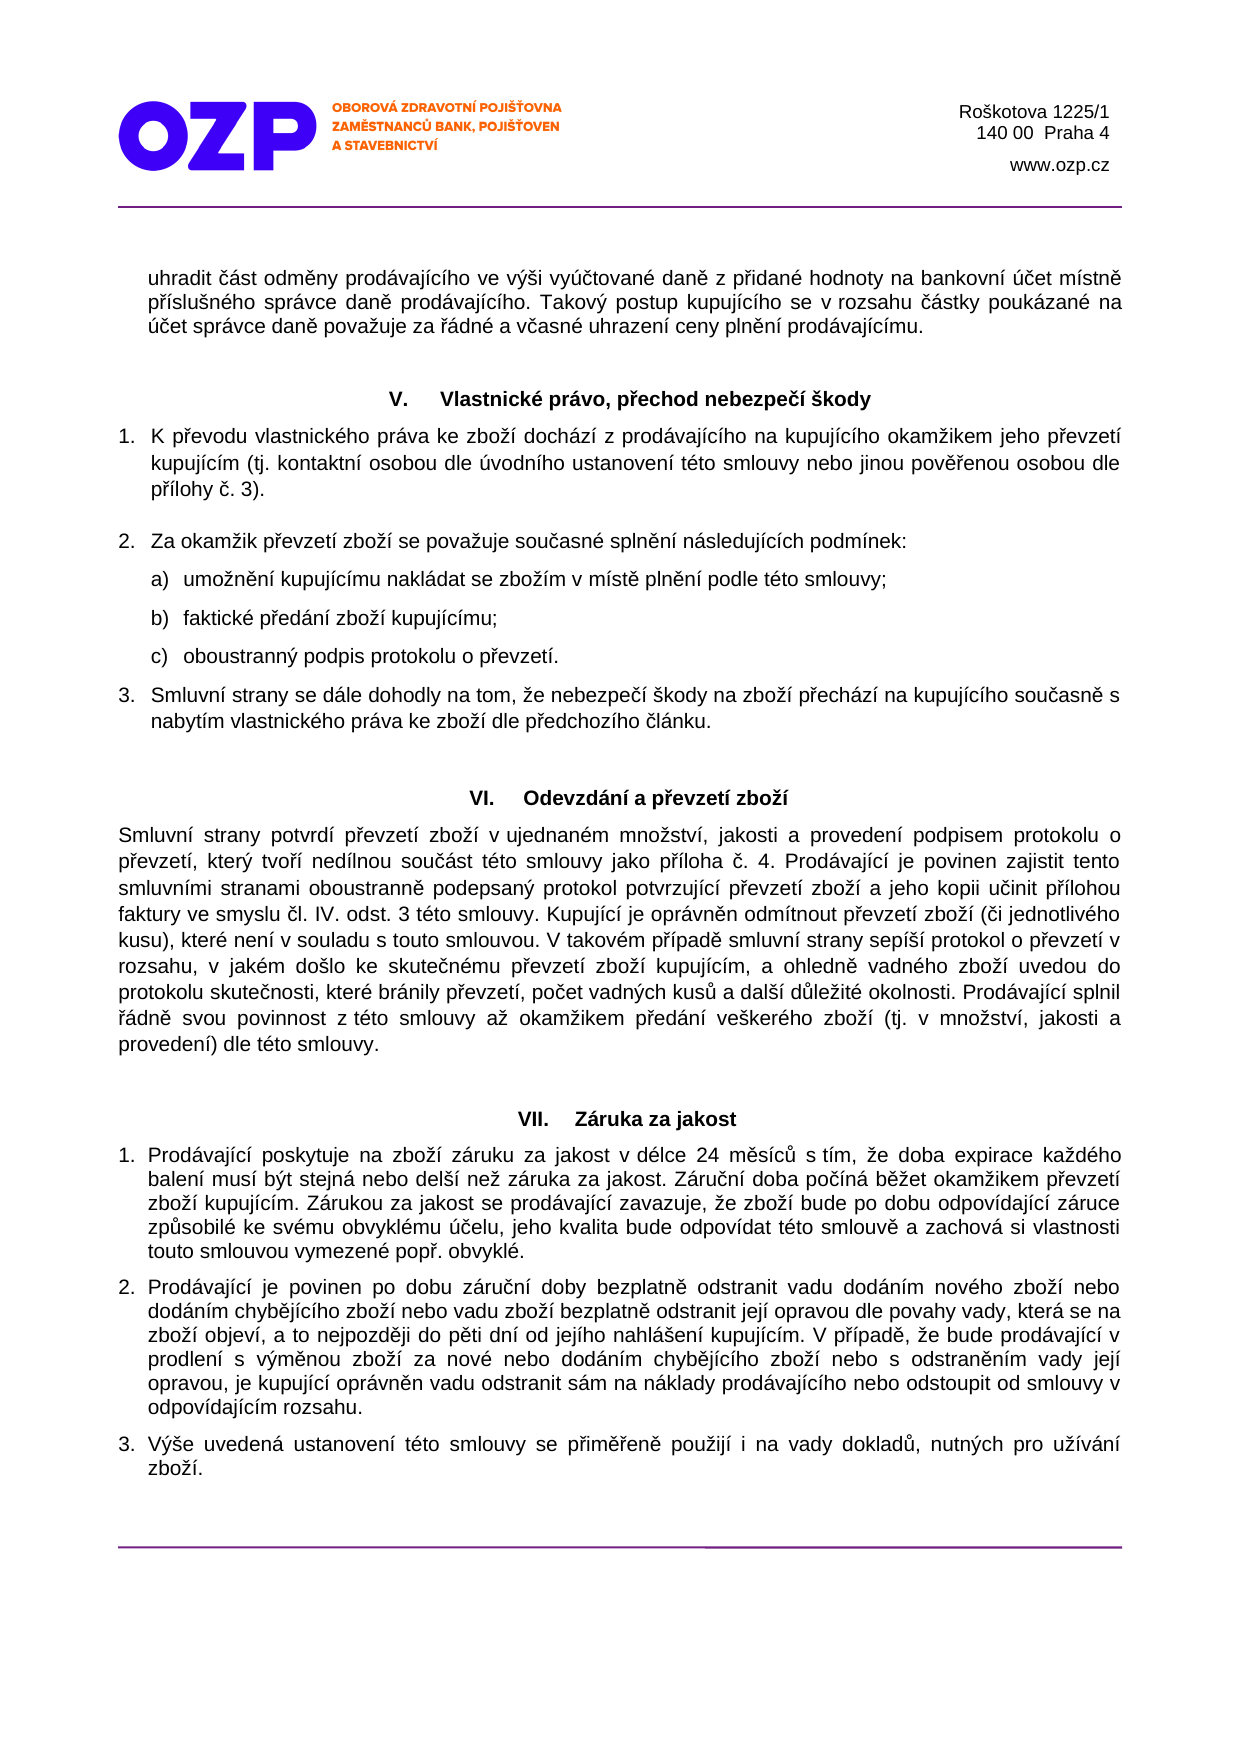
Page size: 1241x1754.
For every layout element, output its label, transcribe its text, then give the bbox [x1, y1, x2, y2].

list Smluvní strany se dále dohodly na tom, že nebezpečí škody na zboží přechází na kupujícího současně s nabytím vlastnického práva ke zboží dle předchozího článku. [118, 681, 1122, 733]
list faktické předání zboží kupujícímu; [151, 604, 1122, 630]
list Výše uvedená ustanovení této smlouvy se přiměřeně použijí i na vady dokladů, nutných pro užívání zboží. [118, 1431, 1122, 1479]
picture [118, 100, 562, 171]
subtitle Vlastnické právo, přechod nebezpečí škody [148, 387, 1122, 411]
list Prodávající je povinen po dobu záruční doby bezplatně odstranit vadu dodáním nového zboží nebo dodáním chybějícího zboží nebo vadu zboží bezplatně odstranit její opravou dle povahy vady, která se na zboží objeví, a to nejpozději do pěti dní od jejího nahlášení kupujícím. V případě, že bude prodávající v prodlení s výměnou zboží za nové nebo dodáním chybějícího zboží nebo s odstraněním vady její opravou, je kupující oprávněn vadu odstranit sám na náklady prodávajícího nebo odstoupit od smlouvy v odpovídajícím rozsahu. [118, 1275, 1122, 1419]
list umožnění kupujícímu nakládat se zbožím v místě plnění podle této smlouvy; [151, 566, 1122, 592]
subtitle Záruka za jakost [148, 1106, 1122, 1130]
list Smluvní strany potvrdí převzetí zboží v ujednaném množství, jakosti a provedení podpisem protokolu o převzetí, který tvoří nedílnou součást této smlouvy jako příloha č. 4. Prodávající je povinen zajistit tento smluvními stranami oboustranně podepsaný protokol potvrzující převzetí zboží a jeho kopii učinit přílohou faktury ve smyslu čl. IV. odst. 3 této smlouvy. Kupující je oprávněn odmítnout převzetí zboží (či jednotlivého kusu), které není v souladu s touto smlouvou. V takovém případě smluvní strany sepíší protokol o převzetí v rozsahu, v jakém došlo ke skutečnému převzetí zboží kupujícím, a ohledně vadného zboží uvedou do protokolu skutečnosti, které bránily převzetí, počet vadných kusů a další důležité okolnosti. Prodávající splnil řádně svou povinnost z této smlouvy až okamžikem předání veškerého zboží (tj. v množství, jakosti a provedení) dle této smlouvy. [118, 822, 1122, 1056]
list Prodávající poskytuje na zboží záruku za jakost v délce 24 měsíců s tím, že doba expirace každého balení musí být stejná nebo delší než záruka za jakost. Záruční doba počíná běžet okamžikem převzetí zboží kupujícím. Zárukou za jakost se prodávající zavazuje, že zboží bude po dobu odpovídající záruce způsobilé ke svému obvyklému účelu, jeho kvalita bude odpovídat této smlouvě a zachová si vlastnosti touto smlouvou vymezené popř. obvyklé. [118, 1143, 1122, 1263]
subtitle Odevzdání a převzetí zboží [148, 786, 1122, 809]
list K převodu vlastnického práva ke zboží dochází z prodávajícího na kupujícího okamžikem jeho převzetí kupujícím (tj. kontaktní osobou dle úvodního ustanovení této smlouvy nebo jinou pověřenou osobou dle přílohy č. 3). [118, 423, 1122, 501]
list oboustranný podpis protokolu o převzetí. [151, 643, 1122, 669]
list Za okamžik převzetí zboží se považuje současné splnění následujících podmínek: [118, 527, 1122, 553]
